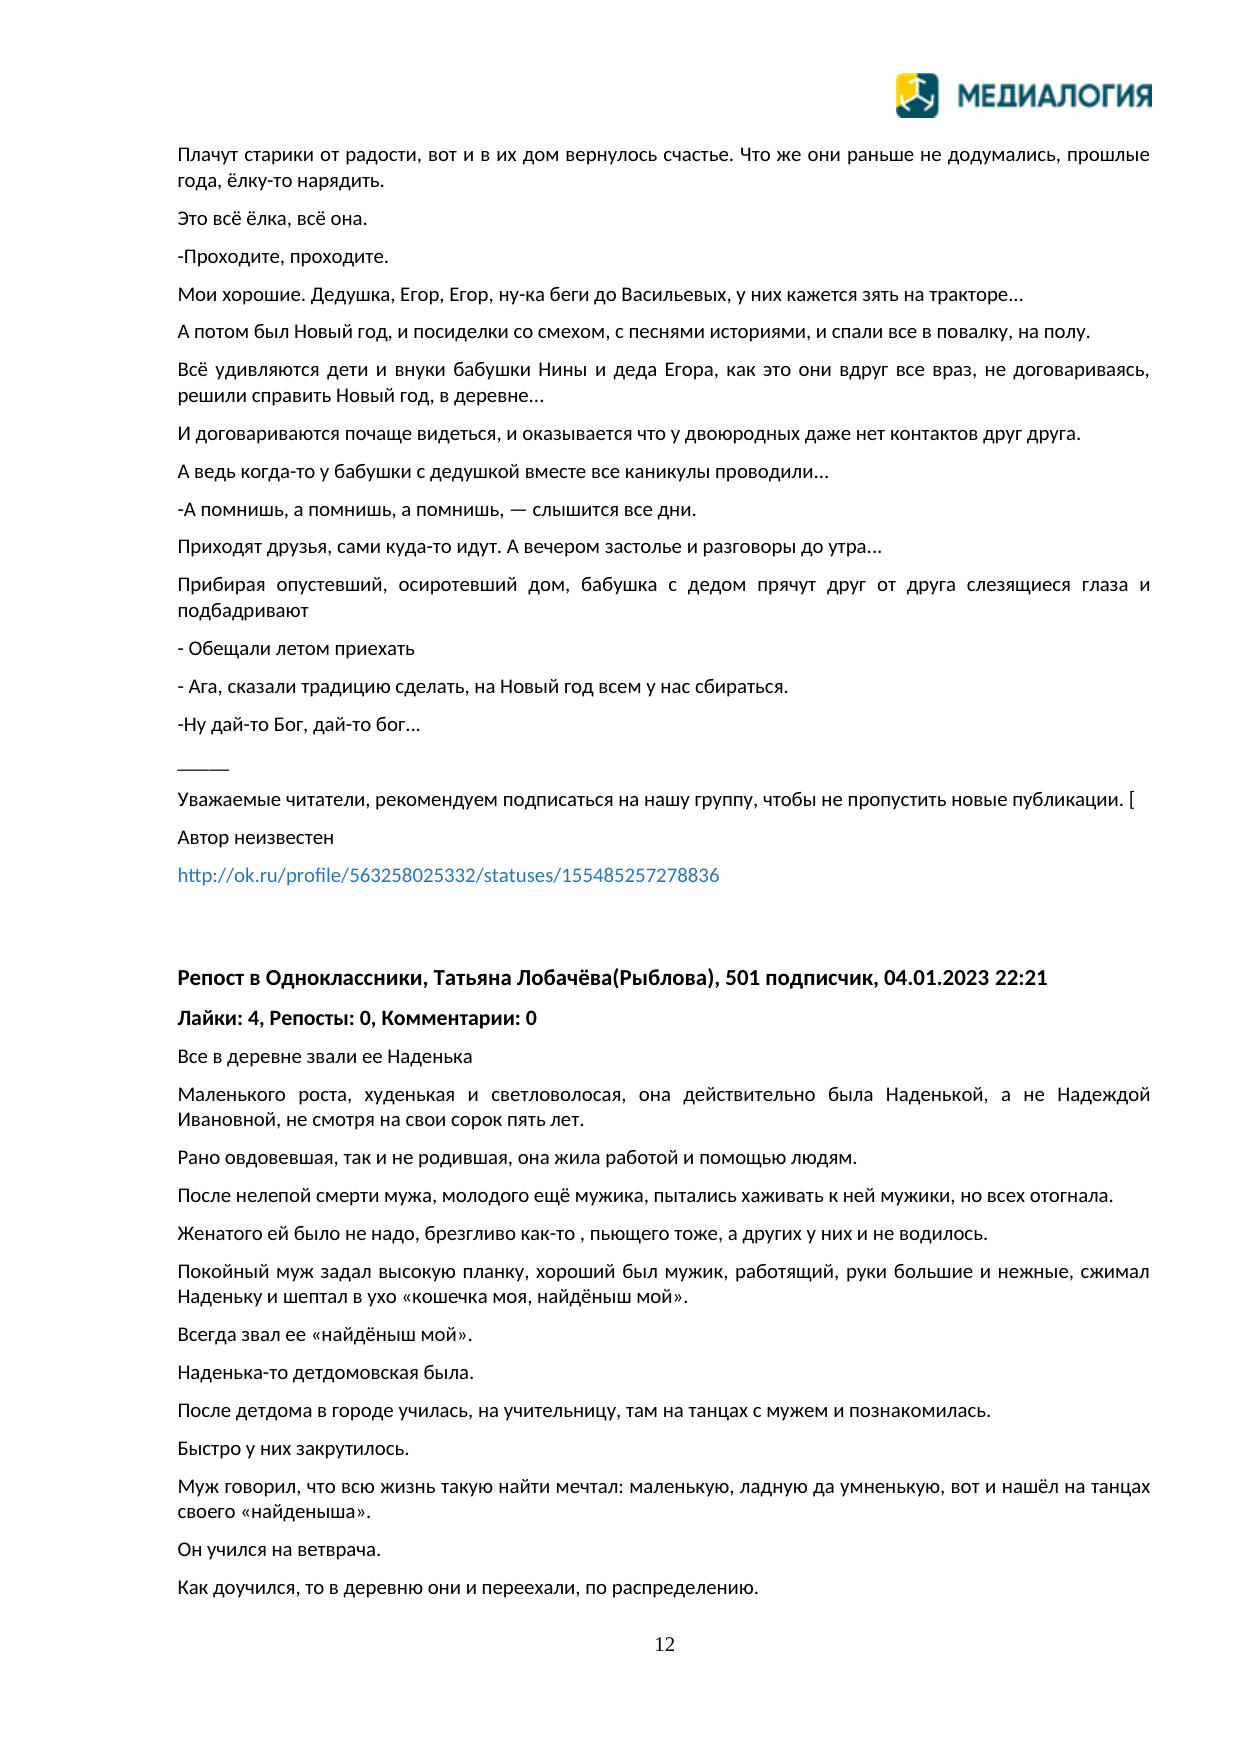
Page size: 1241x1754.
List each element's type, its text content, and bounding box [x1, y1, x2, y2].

text Все в деревне звали ее Наденька [177, 1043, 1152, 1068]
text Покойный муж задал высокую планку, хороший был мужик, работящий, руки большие и нежные, сжимал Наденьку и шептал в ухо «кошечка моя, найдёныш мой». [177, 1258, 1152, 1309]
text Всё удивляются дети и внуки бабушки Нины и деда Егора, как это они вдруг все враз, не договариваясь, решили справить Новый год, в деревне... [177, 357, 1152, 407]
text После детдома в городе училась, на учительницу, там на танцах с мужем и познакомилась. [177, 1397, 1152, 1423]
text И договариваются почаще видеться, и оказывается что у двоюродных даже нет контактов друг друга. [177, 420, 1152, 445]
text Прибирая опустевший, осиротевший дом, бабушка с дедом прячут друг от друга слезящиеся глаза и подбадривают [177, 572, 1152, 622]
text -Проходите, проходите. [177, 243, 1152, 268]
text Автор неизвестен [177, 824, 1152, 850]
text Приходят друзья, сами куда-то идут. А вечером застолье и разговоры до утра... [177, 534, 1152, 559]
text Наденька-то детдомовская была. [177, 1359, 1152, 1385]
text http://ok.ru/profile/563258025332/statuses/155485257278836 [177, 862, 1152, 888]
text - Ага, сказали традицию сделать, на Новый год всем у нас сбираться. [177, 673, 1152, 698]
text А потом был Новый год, и посиделки со смехом, с песнями историями, и спали все в повалку, на полу. [177, 319, 1152, 344]
text Уважаемые читатели, рекомендуем подписаться на нашу группу, чтобы не пропустить новые публикации. [ [177, 787, 1152, 812]
text Плачут старики от радости, вот и в их дом вернулось счастье. Что же они раньше не додумались, прошлые года, ёлку-то нарядить. [177, 142, 1152, 192]
text Он учился на ветврача. [177, 1536, 1152, 1562]
text Женатого ей было не надо, брезгливо как-то , пьющего тоже, а других у них и не водилось. [177, 1220, 1152, 1246]
text Мои хорошие. Дедушка, Егор, Егор, ну-ка беги до Васильевых, у них кажется зять на тракторе... [177, 281, 1152, 306]
text -А помнишь, а помнишь, а помнишь, — слышится все дни. [177, 496, 1152, 521]
text Репост в Одноклассники, Татьяна Лобачёва(Рыблова), 501 подписчик, 04.01.2023 22:21 [177, 963, 1152, 991]
text Как доучился, то в деревню они и переехали, по распределению. [177, 1574, 1152, 1600]
text Лайки: 4, Репосты: 0, Комментарии: 0 [177, 1004, 1152, 1031]
text А ведь когда-то у бабушки с дедушкой вместе все каникулы проводили... [177, 458, 1152, 483]
picture [896, 73, 1152, 118]
text - Обещали летом приехать [177, 635, 1152, 660]
text Маленького роста, худенькая и светловолосая, она действительно была Наденькой, а не Надеждой Ивановной, не смотря на свои сорок пять лет. [177, 1081, 1152, 1132]
text После нелепой смерти мужа, молодого ещё мужика, пытались хаживать к ней мужики, но всех отогнала. [177, 1182, 1152, 1208]
text Муж говорил, что всю жизнь такую найти мечтал: маленькую, ладную да умненькую, вот и нашёл на танцах своего «найденыша». [177, 1473, 1152, 1524]
text _____ [177, 749, 1152, 774]
text Это всё ёлка, всё она. [177, 205, 1152, 230]
text -Ну дай-то Бог, дай-то бог... [177, 711, 1152, 736]
text Быстро у них закрутилось. [177, 1435, 1152, 1461]
text Рано овдовевшая, так и не родившая, она жила работой и помощью людям. [177, 1144, 1152, 1170]
text Всегда звал ее «найдёныш мой». [177, 1321, 1152, 1347]
